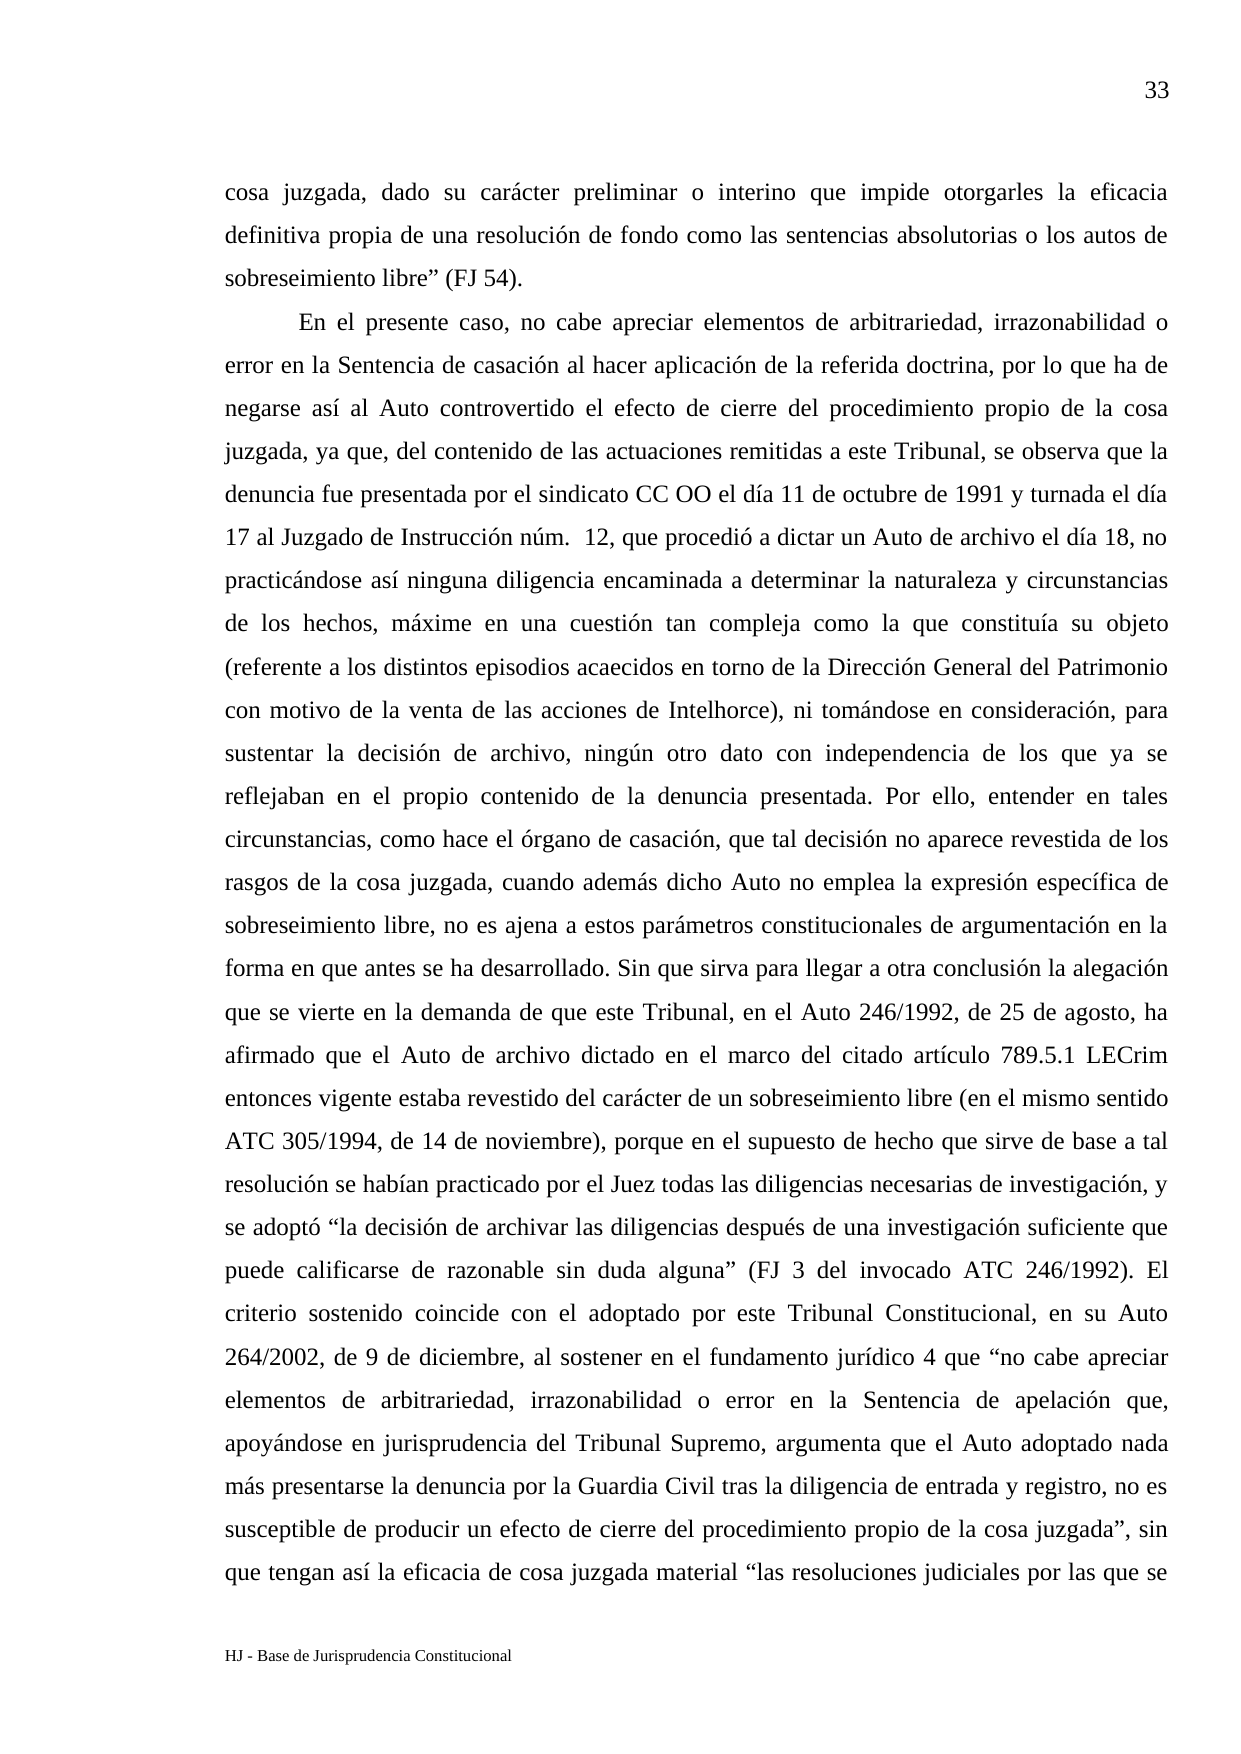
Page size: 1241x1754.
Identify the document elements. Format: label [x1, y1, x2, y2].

text [224, 307, 1169, 1586]
text [224, 177, 1169, 292]
